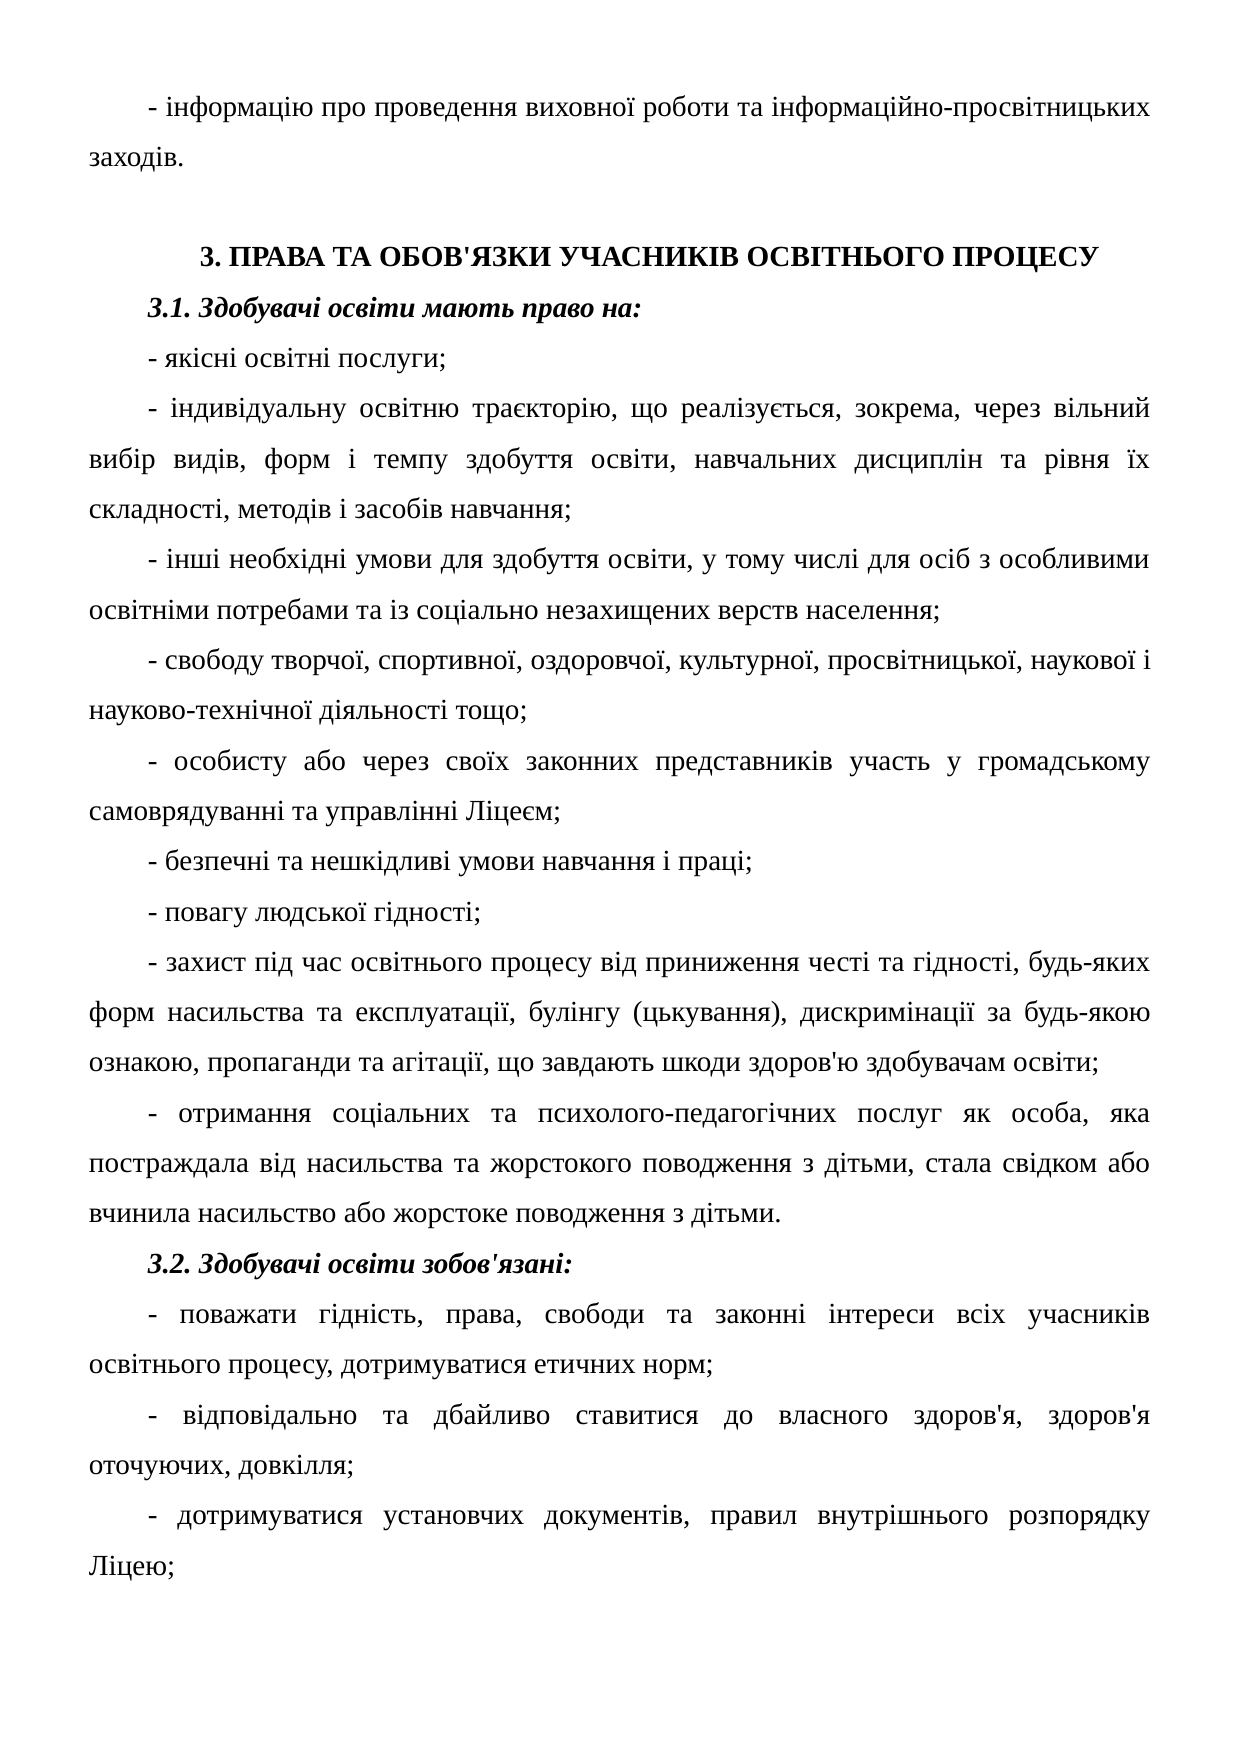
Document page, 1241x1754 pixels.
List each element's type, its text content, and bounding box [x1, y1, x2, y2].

text - особисту або через своїх законних представників участь у громадському самоврядуванні та управлінні Ліцеєм; [89, 743, 1152, 827]
text 3.1. Здобувачі освіти мають право на: [89, 290, 1152, 323]
text - поважати гідність, права, свободи та законні інтереси всіх учасників освітнього процесу, дотримуватися етичних норм; [89, 1296, 1152, 1380]
text - безпечні та нешкідливі умови навчання і праці; [89, 843, 1152, 877]
text 3. ПРАВА ТА ОБОВ'ЯЗКИ УЧАСНИКІВ ОСВІТНЬОГО ПРОЦЕСУ [89, 239, 1152, 273]
text - інші необхідні умови для здобуття освіти, у тому числі для осіб з особливими освітніми потребами та із соціально незахищених верств населення; [89, 541, 1152, 625]
text - дотримуватися установчих документів, правил внутрішнього розпорядку Ліцею; [89, 1497, 1152, 1581]
text - свободу творчої, спортивної, оздоровчої, культурної, просвітницької, наукової і науково-технічної діяльності тощо; [89, 642, 1152, 726]
text - інформацію про проведення виховної роботи та інформаційно-просвітницьких заходів. [89, 89, 1152, 172]
text - повагу людської гідності; [89, 894, 1152, 927]
text 3.2. Здобувачі освіти зобов'язані: [89, 1246, 1152, 1279]
text - отримання соціальних та психолого-педагогічних послуг як особа, яка постраждала від насильства та жорстокого поводження з дітьми, стала свідком або вчинила насильство або жорстоке поводження з дітьми. [89, 1095, 1152, 1229]
text - захист під час освітнього процесу від приниження честі та гідності, будь-яких форм насильства та експлуатації, булінгу (цькування), дискримінації за будь-якою ознакою, пропаганди та агітації, що завдають шкоди здоров'ю здобувачам освіти; [89, 944, 1152, 1078]
text - індивідуальну освітню траєкторію, що реалізується, зокрема, через вільний вибір видів, форм і темпу здобуття освіти, навчальних дисциплін та рівня їх складності, методів і засобів навчання; [89, 391, 1152, 525]
text - відповідально та дбайливо ставитися до власного здоров'я, здоров'я оточуючих, довкілля; [89, 1397, 1152, 1481]
text - якісні освітні послуги; [89, 340, 1152, 374]
